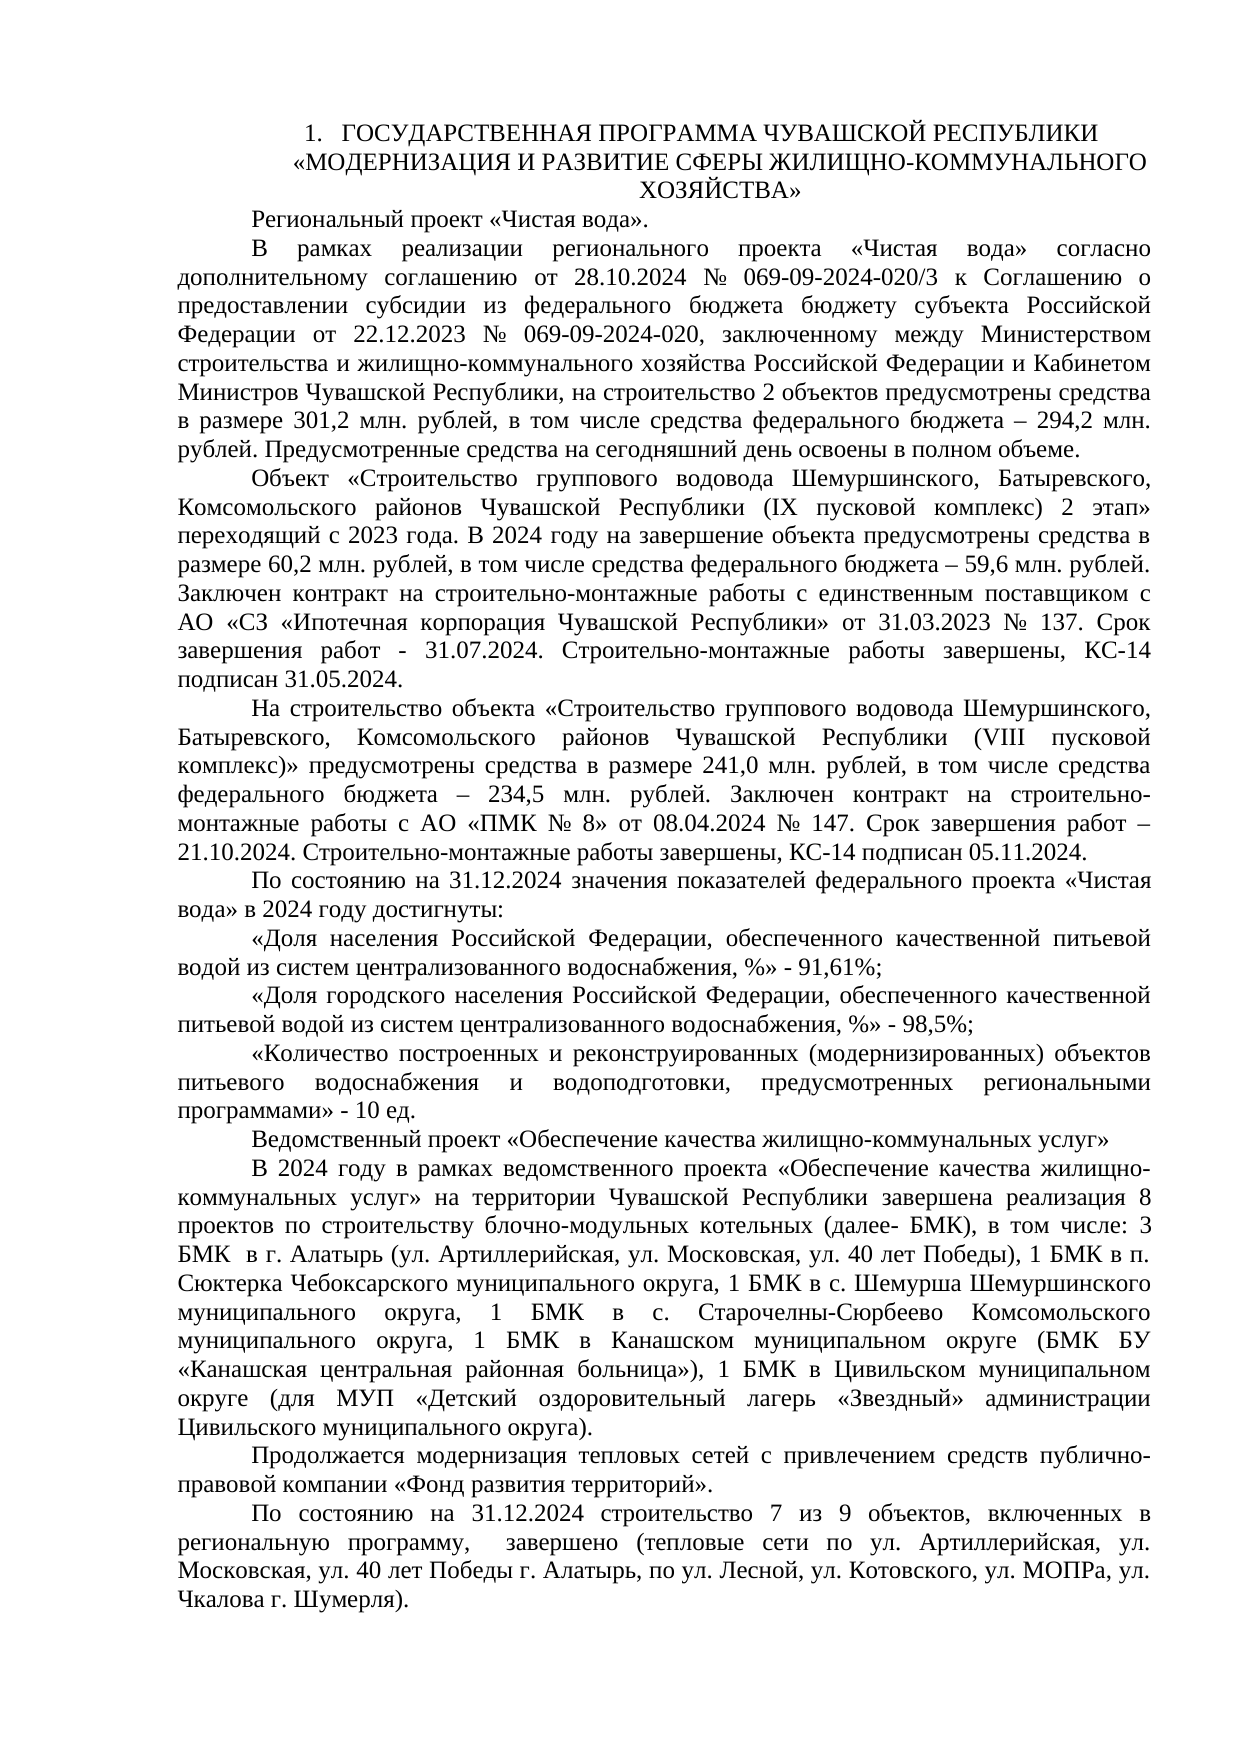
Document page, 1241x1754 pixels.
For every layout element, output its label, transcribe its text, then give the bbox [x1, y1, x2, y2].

text «Доля населения Российской Федерации, обеспеченного качественной питьевой водой из систем централизованного водоснабжения, %» - 91,61%; [177, 923, 1152, 981]
text Региональный проект «Чистая вода». [177, 204, 1152, 233]
text По состоянию на 31.12.2024 строительство 7 из 9 объектов, включенных в региональную программу, завершено (тепловые сети по ул. Артиллерийская, ул. Московская, ул. 40 лет Победы г. Алатырь, по ул. Лесной, ул. Котовского, ул. МОПРа, ул. Чкалова г. Шумерля). [177, 1498, 1152, 1613]
text Ведомственный проект «Обеспечение качества жилищно-коммунальных услуг» [177, 1124, 1152, 1153]
text В рамках реализации регионального проекта «Чистая вода» согласно дополнительному соглашению от 28.10.2024 № 069-09-2024-020/3 к Соглашению о предоставлении субсидии из федерального бюджета бюджету субъекта Российской Федерации от 22.12.2023 № 069-09-2024-020, заключенному между Министерством строительства и жилищно-коммунального хозяйства Российской Федерации и Кабинетом Министров Чувашской Республики, на строительство 2 объектов предусмотрены средства в размере 301,2 млн. рублей, в том числе средства федерального бюджета – 294,2 млн. рублей. Предусмотренные средства на сегодняшний день освоены в полном объеме. [177, 233, 1152, 463]
text «Доля городского населения Российской Федерации, обеспеченного качественной питьевой водой из систем централизованного водоснабжения, %» - 98,5%; [177, 981, 1152, 1038]
text «Количество построенных и реконструированных (модернизированных) объектов питьевого водоснабжения и водоподготовки, предусмотренных региональными программами» - 10 ед. [177, 1038, 1152, 1124]
list ГОСУДАРСТВЕННАЯ ПРОГРАММА ЧУВАШСКОЙ РЕСПУБЛИКИ «МОДЕРНИЗАЦИЯ И РАЗВИТИЕ СФЕРЫ ЖИЛИЩНО-КОММУНАЛЬНОГО ХОЗЯЙСТВА» [251, 118, 1152, 204]
text В 2024 году в рамках ведомственного проекта «Обеспечение качества жилищно-коммунальных услуг» на территории Чувашской Республики завершена реализация 8 проектов по строительству блочно-модульных котельных (далее- БМК), в том числе: 3 БМК в г. Алатырь (ул. Артиллерийская, ул. Московская, ул. 40 лет Победы), 1 БМК в п. Сюктерка Чебоксарского муниципального округа, 1 БМК в с. Шемурша Шемуршинского муниципального округа, 1 БМК в с. Старочелны-Сюрбеево Комсомольского муниципального округа, 1 БМК в Канашском муниципальном округе (БМК БУ «Канашская центральная районная больница»), 1 БМК в Цивильском муниципальном округе (для МУП «Детский оздоровительный лагерь «Звездный» администрации Цивильского муниципального округа). [177, 1153, 1152, 1441]
text Продолжается модернизация тепловых сетей с привлечением средств публично-правовой компании «Фонд развития территорий». [177, 1441, 1152, 1498]
text Объект «Строительство группового водовода Шемуршинского, Батыревского, Комсомольского районов Чувашской Республики (IX пусковой комплекс) 2 этап» переходящий с 2023 года. В 2024 году на завершение объекта предусмотрены средства в размере 60,2 млн. рублей, в том числе средства федерального бюджета – 59,6 млн. рублей. Заключен контракт на строительно-монтажные работы с единственным поставщиком с АО «СЗ «Ипотечная корпорация Чувашской Республики» от 31.03.2023 № 137. Срок завершения работ - 31.07.2024. Строительно-монтажные работы завершены, КС-14 подписан 31.05.2024. [177, 463, 1152, 693]
text По состоянию на 31.12.2024 значения показателей федерального проекта «Чистая вода» в 2024 году достигнуты: [177, 866, 1152, 923]
text На строительство объекта «Строительство группового водовода Шемуршинского, Батыревского, Комсомольского районов Чувашской Республики (VIII пусковой комплекс)» предусмотрены средства в размере 241,0 млн. рублей, в том числе средства федерального бюджета – 234,5 млн. рублей. Заключен контракт на строительно-монтажные работы с АО «ПМК № 8» от 08.04.2024 № 147. Срок завершения работ – 21.10.2024. Строительно-монтажные работы завершены, КС-14 подписан 05.11.2024. [177, 693, 1152, 866]
